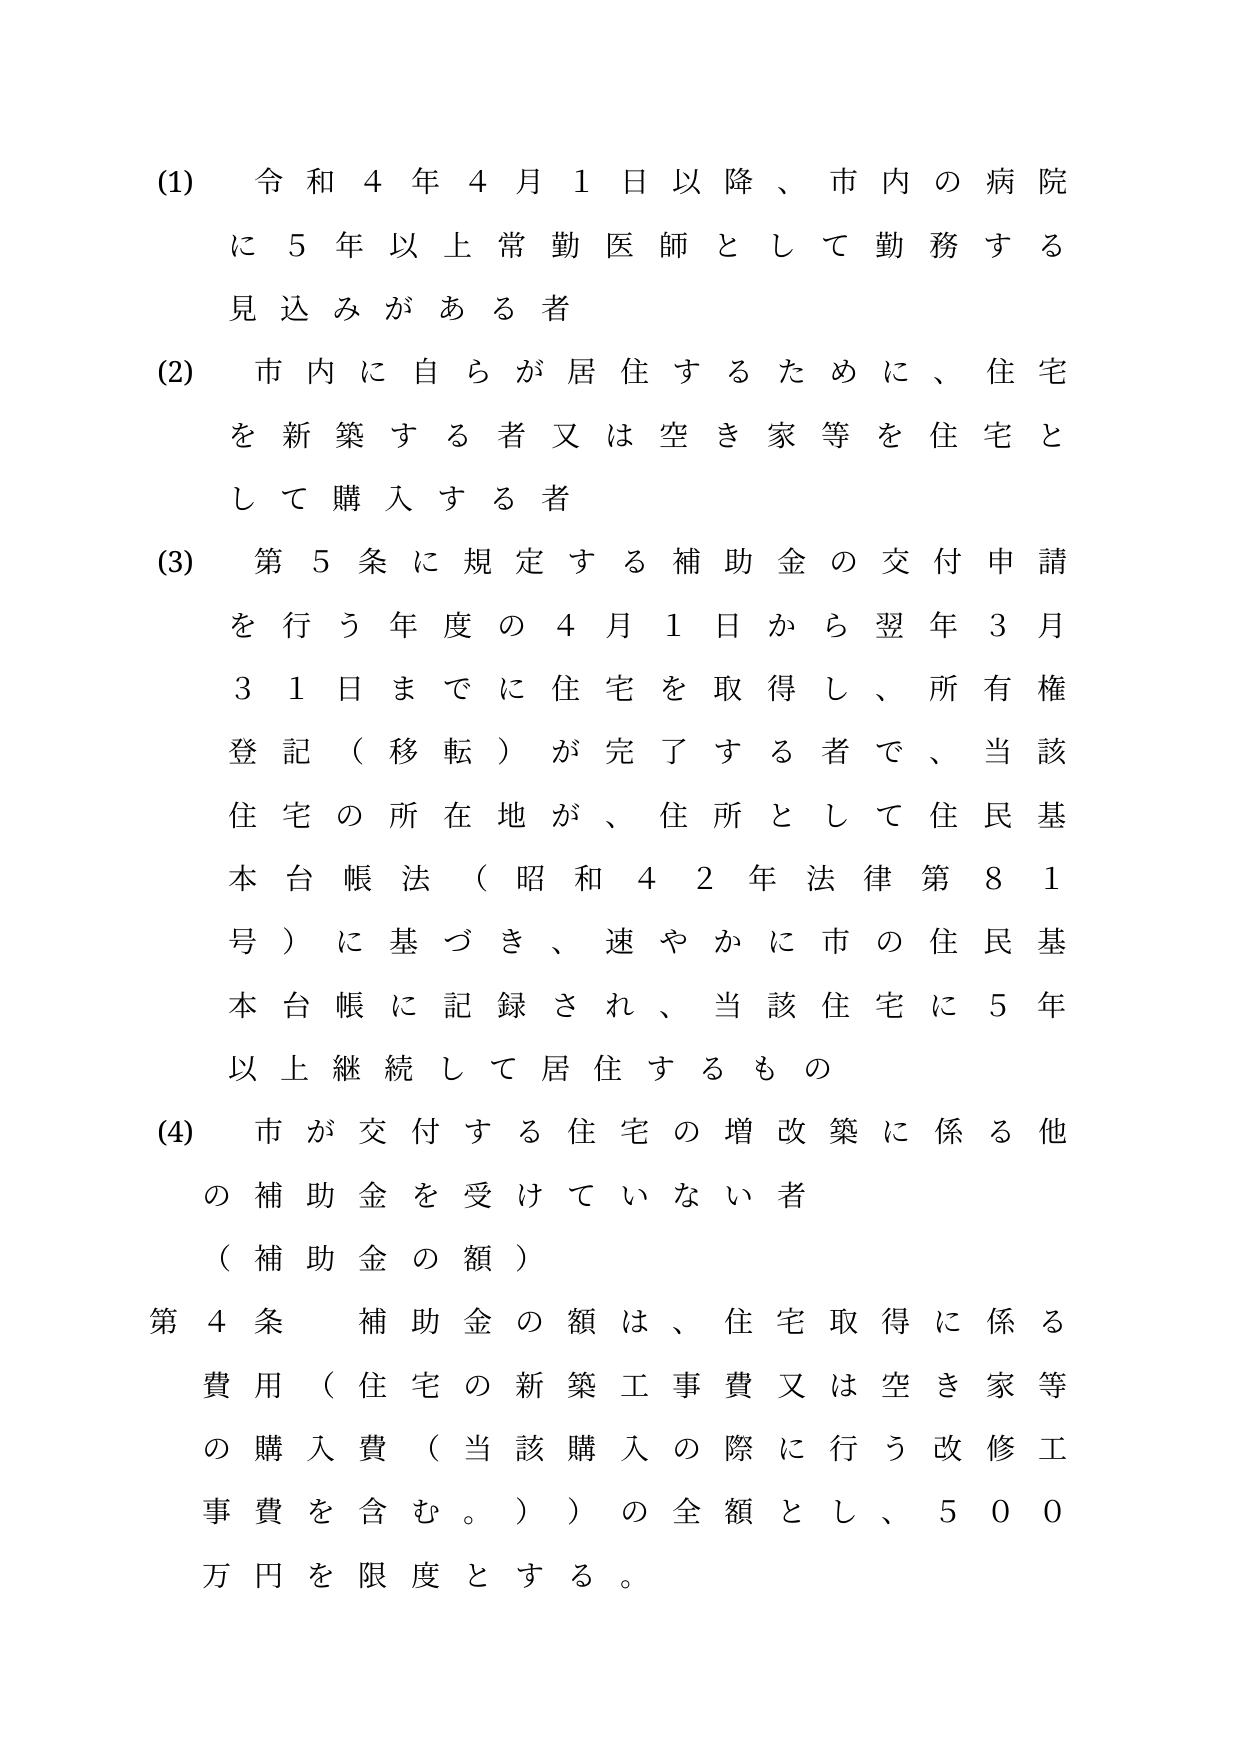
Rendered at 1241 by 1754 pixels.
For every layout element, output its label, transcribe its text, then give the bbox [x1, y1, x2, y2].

text (2) 市内に自らが居住するために、住宅を新築する者又は空き家等を住宅として購入する者 [149, 339, 1091, 529]
text 第４条 補助金の額は、住宅取得に係る費用（住宅の新築工事費又は空き家等の購入費（当該購入の際に行う改修工事費を含む。））の全額とし、５００万円を限度とする。 [149, 1289, 1091, 1605]
text (3) 第５条に規定する補助金の交付申請を行う年度の４月１日から翌年３月３１日までに住宅を取得し、所有権登記（移転）が完了する者で、当該住宅の所在地が、住所として住民基本台帳法（昭和４２年法律第８１号）に基づき、速やかに市の住民基本台帳に記録され、当該住宅に５年以上継続して居住するもの [149, 529, 1091, 1099]
text （補助金の額） [149, 1225, 1091, 1289]
text (4) 市が交付する住宅の増改築に係る他の補助金を受けていない者 [149, 1099, 1091, 1225]
text (1) 令和４年４月１日以降、市内の病院に５年以上常勤医師として勤務する見込みがある者 [149, 149, 1091, 339]
